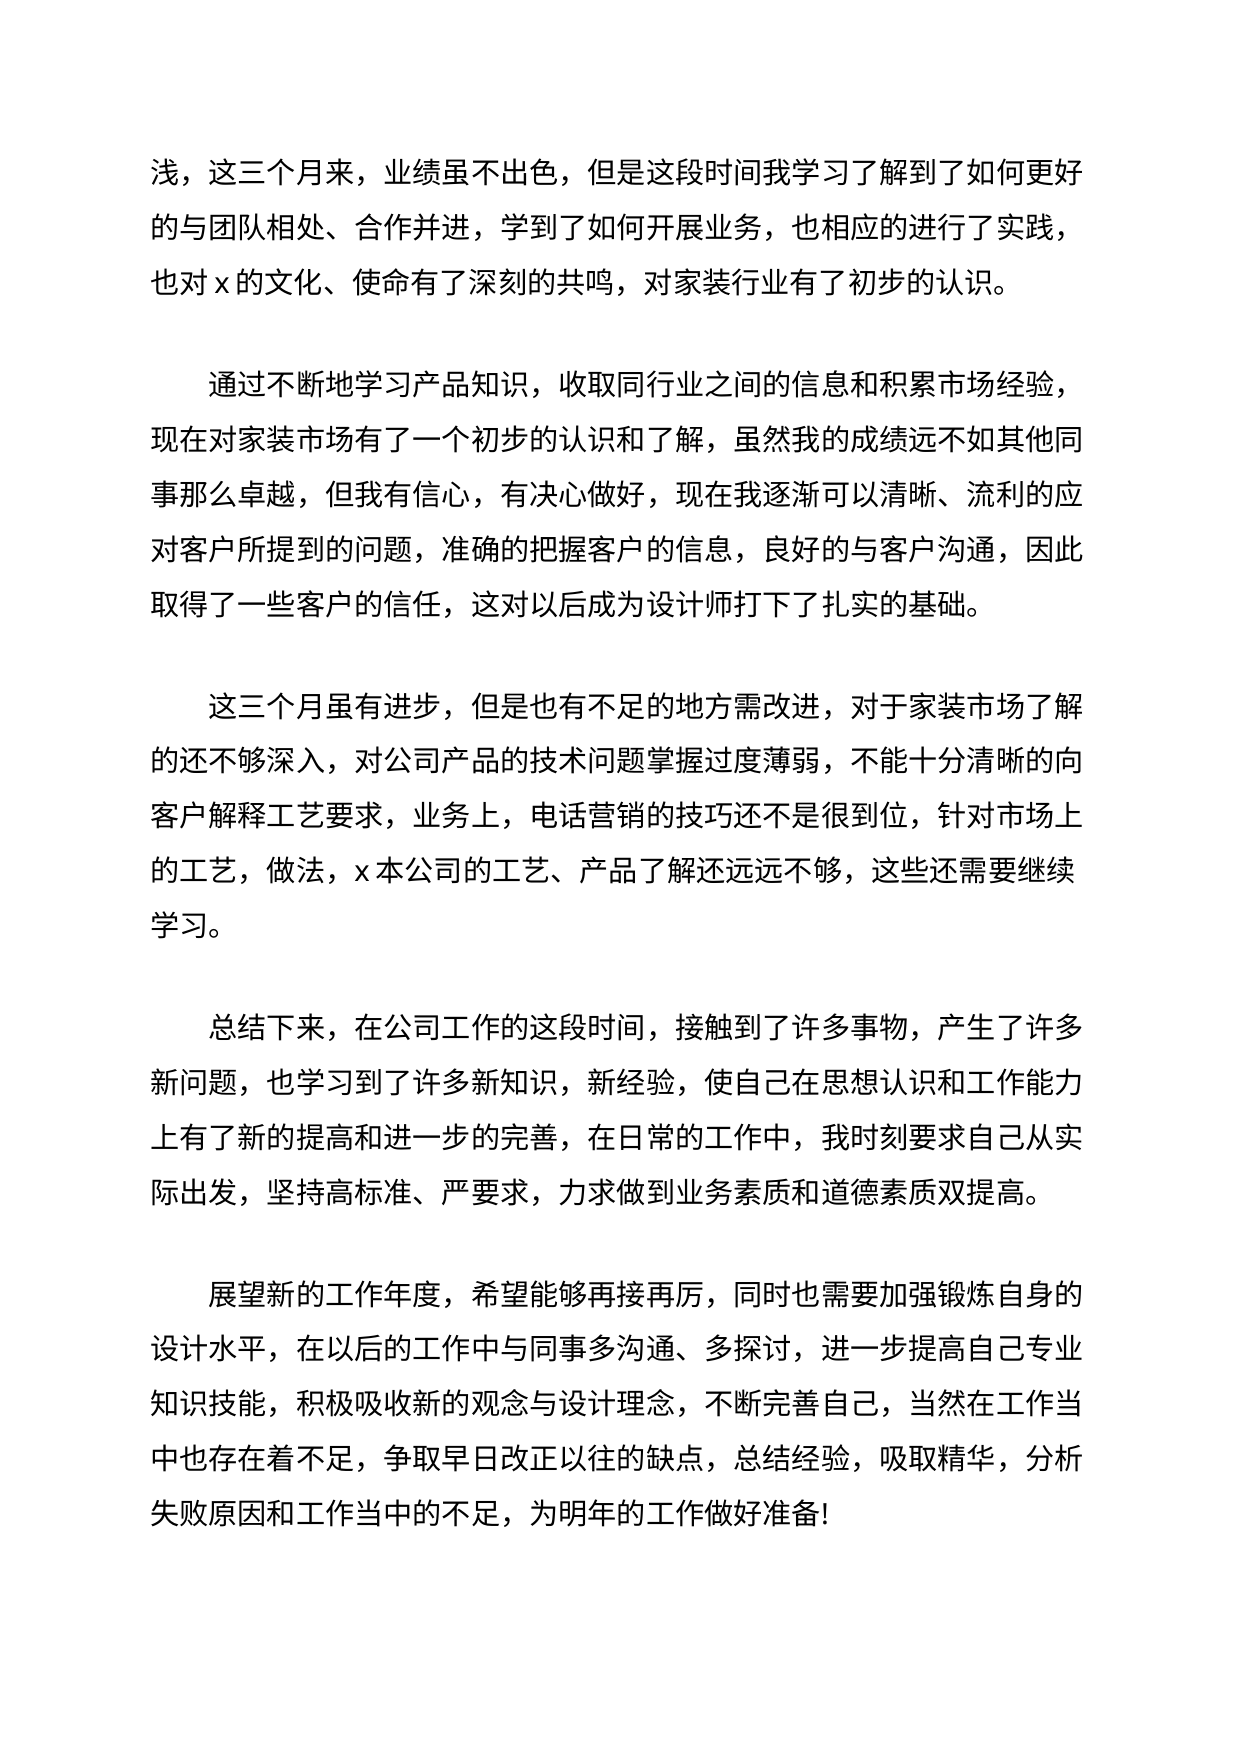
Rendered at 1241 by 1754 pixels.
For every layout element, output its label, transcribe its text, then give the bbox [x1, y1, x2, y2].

text 这三个月虽有进步，但是也有不足的地方需改进，对于家装市场了解的还不够深入，对公司产品的技术问题掌握过度薄弱，不能十分清晰的向客户解释工艺要求，业务上，电话营销的技巧还不是很到位，针对市场上的工艺，做法，x本公司的工艺、产品了解还远远不够，这些还需要继续学习。 [150, 683, 1090, 945]
text 总结下来，在公司工作的这段时间，接触到了许多事物，产生了许多新问题，也学习到了许多新知识，新经验，使自己在思想认识和工作能力上有了新的提高和进一步的完善，在日常的工作中，我时刻要求自己从实际出发，坚持高标准、严要求，力求做到业务素质和道德素质双提高。 [150, 1004, 1090, 1212]
text 通过不断地学习产品知识，收取同行业之间的信息和积累市场经验，现在对家装市场有了一个初步的认识和了解，虽然我的成绩远不如其他同事那么卓越，但我有信心，有决心做好，现在我逐渐可以清晰、流利的应对客户所提到的问题，准确的把握客户的信息，良好的与客户沟通，因此取得了一些客户的信任，这对以后成为设计师打下了扎实的基础。 [150, 362, 1090, 624]
text 展望新的工作年度，希望能够再接再厉，同时也需要加强锻炼自身的设计水平，在以后的工作中与同事多沟通、多探讨，进一步提高自己专业知识技能，积极吸收新的观念与设计理念，不断完善自己，当然在工作当中也存在着不足，争取早日改正以往的缺点，总结经验，吸取精华，分析失败原因和工作当中的不足，为明年的工作做好准备! [150, 1271, 1090, 1533]
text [150, 150, 1090, 302]
